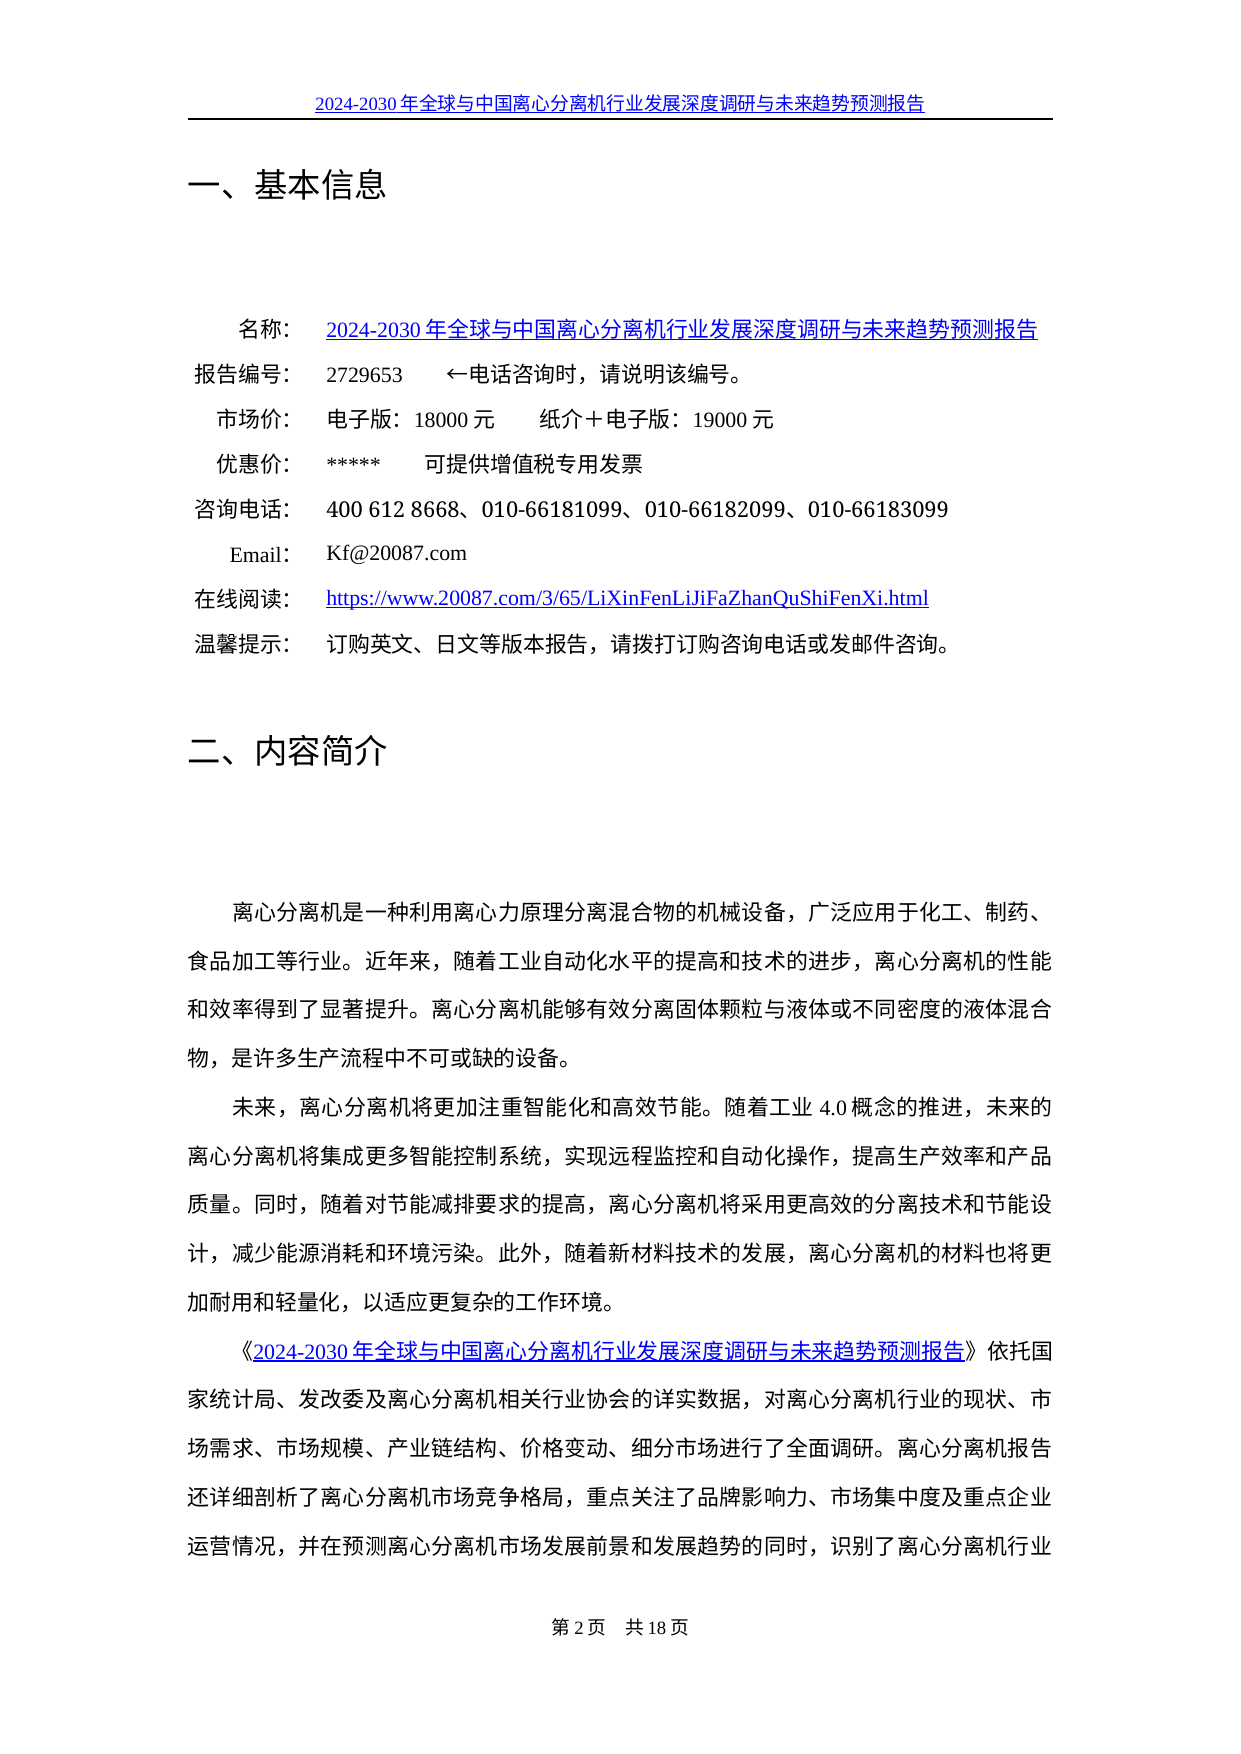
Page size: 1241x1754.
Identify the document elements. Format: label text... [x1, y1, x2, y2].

table_cell 订购英文、日文等版本报告，请拨打订购咨询电话或发邮件咨询。 [315, 627, 1073, 672]
table_cell 温馨提示： [167, 627, 315, 672]
table_cell 报告编号： [167, 357, 315, 402]
table_cell 2729653 ←电话咨询时，请说明该编号。 [315, 357, 1073, 402]
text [187, 894, 1053, 1561]
table_cell 优惠价： [167, 447, 315, 492]
table_cell 市场价： [167, 402, 315, 447]
table_cell Email： [167, 537, 315, 582]
table_cell [315, 582, 1073, 627]
table_header 名称： [167, 312, 315, 357]
table_cell 电子版：18000 元 纸介＋电子版：19000 元 [315, 402, 1073, 447]
title 二、内容简介 [187, 717, 1053, 782]
table_cell 在线阅读： [167, 582, 315, 627]
table_cell 咨询电话： [167, 492, 315, 537]
table_header 2024-2030年全球与中国离心分离机行业发展深度调研与未来趋势预测报告 [315, 312, 1073, 357]
title 一、基本信息 [187, 150, 1053, 215]
table_cell ***** 可提供增值税专用发票 [315, 447, 1073, 492]
table_cell 400 612 8668、010-66181099、010-66182099、010-66183099 [315, 492, 1073, 537]
table_cell Kf@20087.com [315, 537, 1073, 582]
